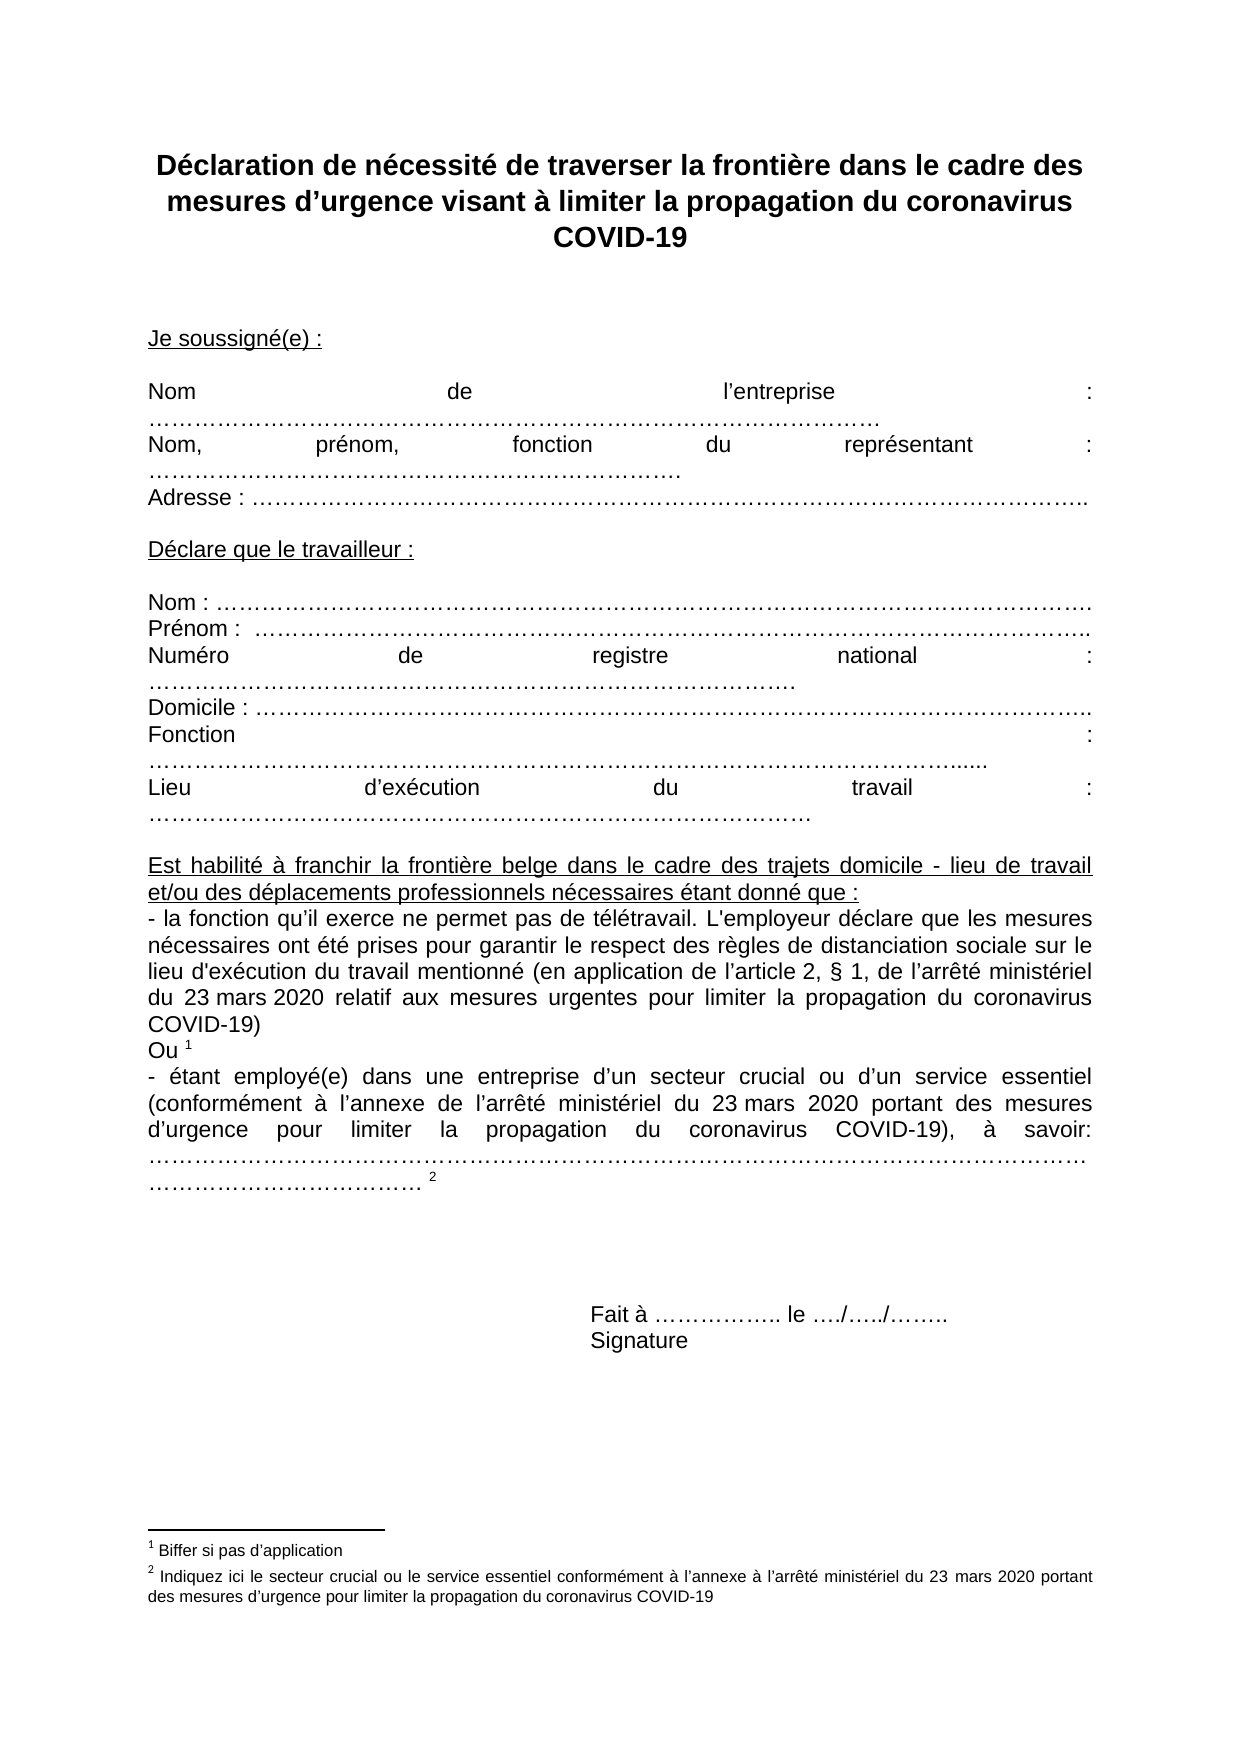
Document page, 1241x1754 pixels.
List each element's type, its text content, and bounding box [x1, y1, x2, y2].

text Ou [148, 1037, 1093, 1063]
text Nom de l’entreprise : …………………………………………………………………………………… [148, 378, 1093, 431]
text Déclaration de nécessité de traverser la frontière dans le cadre des mesures d’urgence visant à limiter la propagation du coronavirus COVID-19 [148, 148, 1093, 253]
text Je soussigné(e) : [148, 325, 1093, 352]
text Lieu d’exécution du travail : …………………………………………………………………………… [148, 773, 1093, 826]
text Fait à …………….. le …./…../…….. [148, 1301, 1093, 1327]
text Fonction : ……………………………………………………………………………………………...... [148, 721, 1093, 773]
text Nom, prénom, fonction du représentant : ……………………………………………………………. [148, 431, 1093, 483]
text Nom : ……………………………………………………………………………………………………. [148, 589, 1093, 615]
text Prénom : ……………………………………………………………………………………………….. [148, 615, 1093, 642]
text Adresse : ……………………………………………………………………………………………….. [148, 483, 1093, 510]
text Déclare que le travailleur : [148, 536, 1093, 563]
text Domicile : ……………………………………………………………………………………………….. [148, 694, 1093, 721]
text Signature [148, 1327, 1093, 1353]
text - étant employé(e) dans une entreprise d’un secteur crucial ou d’un service essentiel (conformément à l’annexe de l’arrêté ministériel du 23 mars 2020 portant des mesures d’urgence pour limiter la propagation du coronavirus COVID-19), à savoir: …………………………………………………………………………………………………………………………………………… [148, 1063, 1093, 1195]
text Est habilité à franchir la frontière belge dans le cadre des trajets domicile - lieu de travail et/ou des déplacements professionnels nécessaires étant donné que : [148, 876, 1093, 905]
text Est habilité à franchir la frontière belge dans le cadre des trajets domicile - lieu de travail et/ou des déplacements professionnels nécessaires étant donné que : [148, 852, 1093, 875]
text Numéro de registre national : …………………………………………………………………………. [148, 642, 1093, 694]
text - la fonction qu’il exerce ne permet pas de télétravail. L'employeur déclare que les mesures nécessaires ont été prises pour garantir le respect des règles de distanciation sociale sur le lieu d'exécution du travail mentionné (en application de l’article 2, § 1, de l’arrêté ministériel du 23 mars 2020 relatif aux mesures urgentes pour limiter la propagation du coronavirus COVID-19) [148, 905, 1093, 1037]
